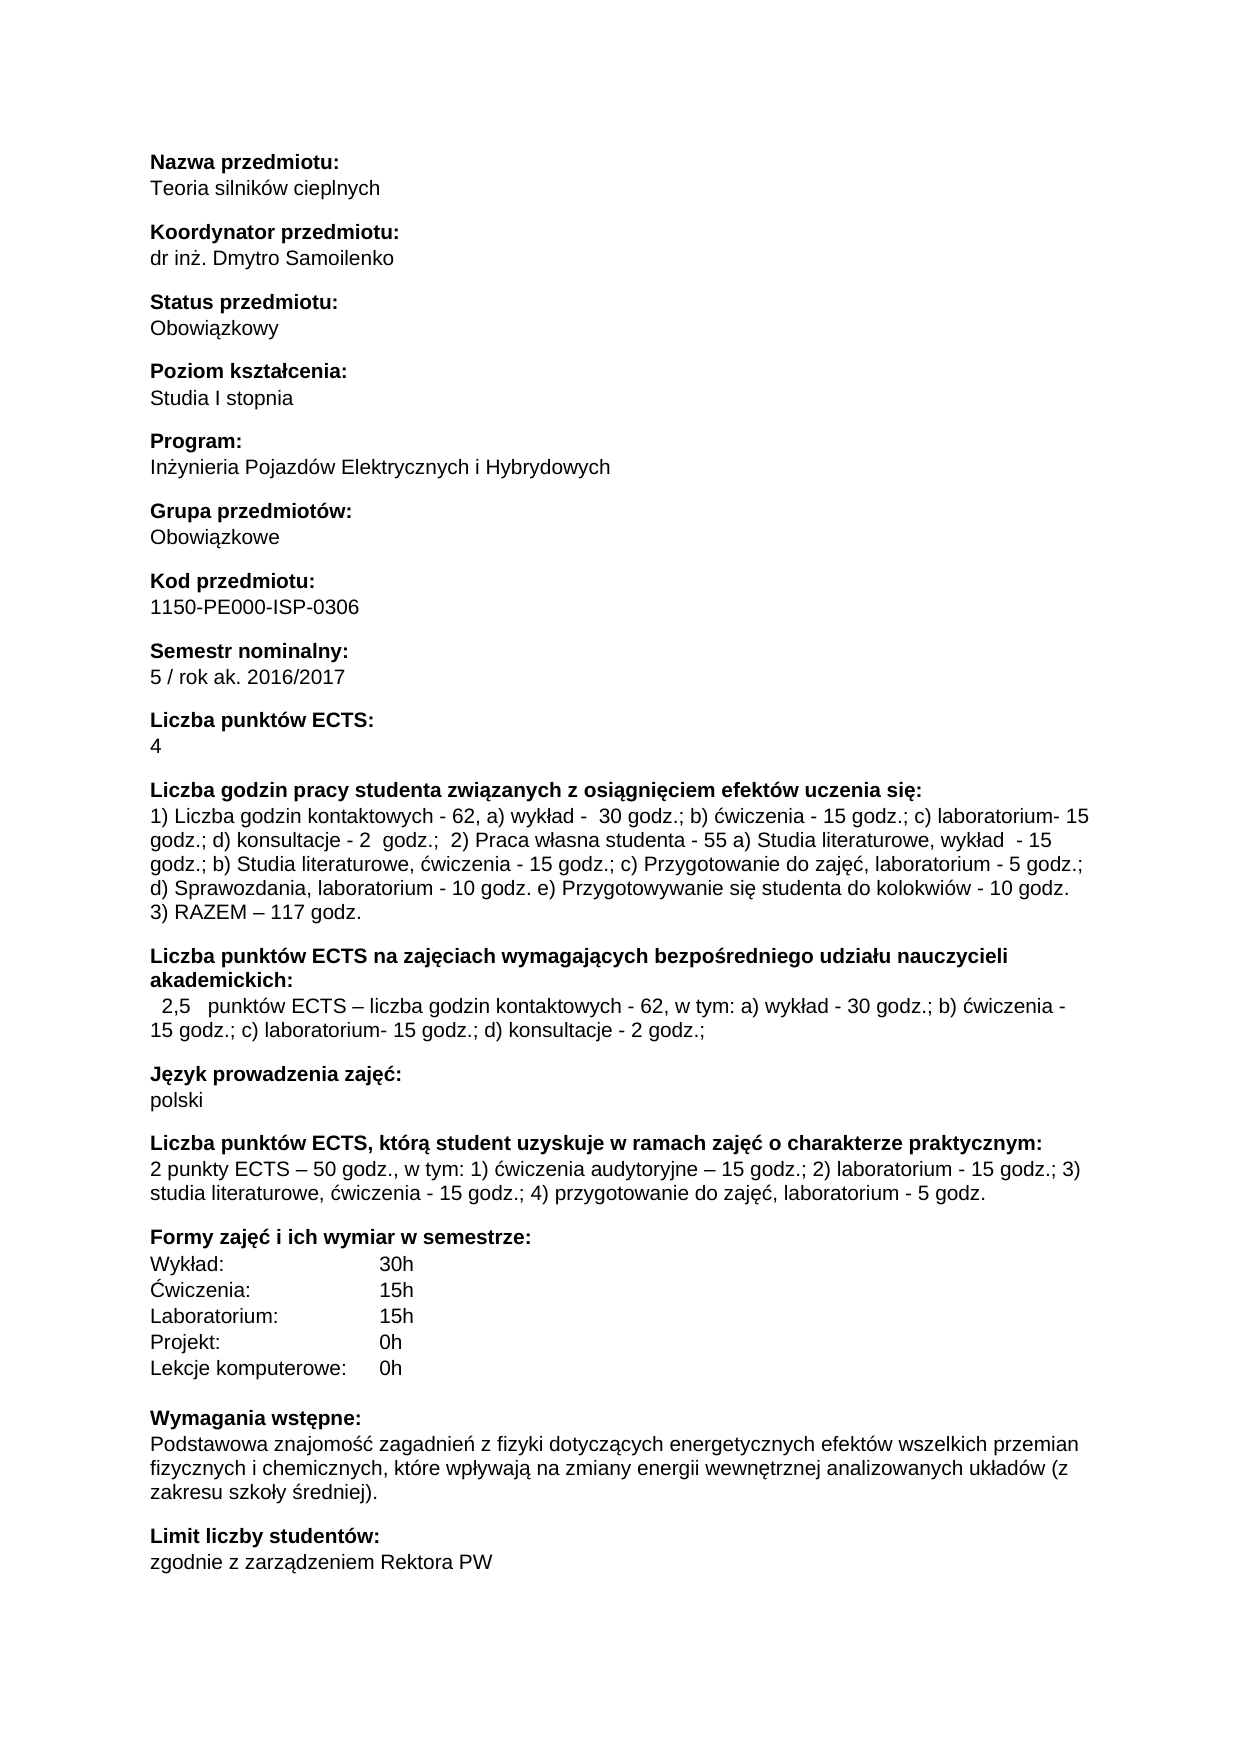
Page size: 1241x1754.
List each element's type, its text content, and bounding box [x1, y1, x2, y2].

text dr inż. Dmytro Samoilenko [150, 246, 1090, 270]
table_cell Ćwiczenia: [140, 1278, 367, 1302]
text Inżynieria Pojazdów Elektrycznych i Hybrydowych [150, 455, 1090, 479]
text Kod przedmiotu: [150, 569, 1090, 593]
text Liczba punktów ECTS, którą student uzyskuje w ramach zajęć o charakterze praktycznym: [150, 1131, 1090, 1155]
text Studia I stopnia [150, 385, 1090, 409]
text Program: [150, 429, 1090, 453]
text Liczba godzin pracy studenta związanych z osiągnięciem efektów uczenia się: [150, 778, 1090, 802]
text Poziom kształcenia: [150, 359, 1090, 383]
text Nazwa przedmiotu: [150, 150, 1090, 174]
table_cell Laboratorium: [140, 1304, 367, 1328]
text Limit liczby studentów: [150, 1523, 1090, 1547]
text Język prowadzenia zajęć: [150, 1061, 1090, 1085]
table_header Wykład: [140, 1252, 367, 1276]
text 4 [150, 734, 1090, 758]
text Semestr nominalny: [150, 638, 1090, 662]
text Liczba punktów ECTS: [150, 708, 1090, 732]
text Wymagania wstępne: [150, 1406, 1090, 1430]
text Formy zajęć i ich wymiar w semestrze: [150, 1225, 1090, 1249]
text 1) Liczba godzin kontaktowych - 62, a) wykład - 30 godz.; b) ćwiczenia - 15 godz.; c) laboratorium- 15 godz.; d) konsultacje - 2 godz.; 2) Praca własna studenta - 55 a) Studia literaturowe, wykład - 15 godz.; b) Studia literaturowe, ćwiczenia - 15 godz.; c) Przygotowanie do zajęć, laboratorium - 5 godz.; d) Sprawozdania, laboratorium - 10 godz. e) Przygotowywanie się studenta do kolokwiów - 10 godz. 3) RAZEM – 117 godz. [150, 804, 1090, 924]
text Podstawowa znajomość zagadnień z fizyki dotyczących energetycznych efektów wszelkich przemian fizycznych i chemicznych, które wpływają na zmiany energii wewnętrznej analizowanych układów (z zakresu szkoły średniej). [150, 1432, 1090, 1504]
text Liczba punktów ECTS na zajęciach wymagających bezpośredniego udziału nauczycieli akademickich: [150, 944, 1090, 992]
table_cell Lekcje komputerowe: [140, 1356, 367, 1380]
table_cell 0h [369, 1328, 597, 1354]
table_cell 0h [369, 1354, 597, 1380]
text Obowiązkowy [150, 316, 1090, 339]
text 5 / rok ak. 2016/2017 [150, 664, 1090, 688]
table_cell 15h [369, 1302, 597, 1328]
text 2 punkty ECTS – 50 godz., w tym: 1) ćwiczenia audytoryjne – 15 godz.; 2) laboratorium - 15 godz.; 3) studia literaturowe, ćwiczenia - 15 godz.; 4) przygotowanie do zajęć, laboratorium - 5 godz. [150, 1157, 1090, 1205]
table_header 30h [369, 1252, 597, 1276]
text Koordynator przedmiotu: [150, 220, 1090, 244]
text 1150-PE000-ISP-0306 [150, 595, 1090, 619]
table_cell Projekt: [140, 1330, 367, 1354]
text Teoria silników cieplnych [150, 176, 1090, 200]
table_cell 15h [369, 1276, 597, 1302]
text Obowiązkowe [150, 525, 1090, 549]
text Grupa przedmiotów: [150, 499, 1090, 523]
text polski [150, 1087, 1090, 1111]
text zgodnie z zarządzeniem Rektora PW [150, 1549, 1090, 1573]
text Status przedmiotu: [150, 289, 1090, 313]
text 2,5 punktów ECTS – liczba godzin kontaktowych - 62, w tym: a) wykład - 30 godz.; b) ćwiczenia - 15 godz.; c) laboratorium- 15 godz.; d) konsultacje - 2 godz.; [150, 994, 1090, 1042]
